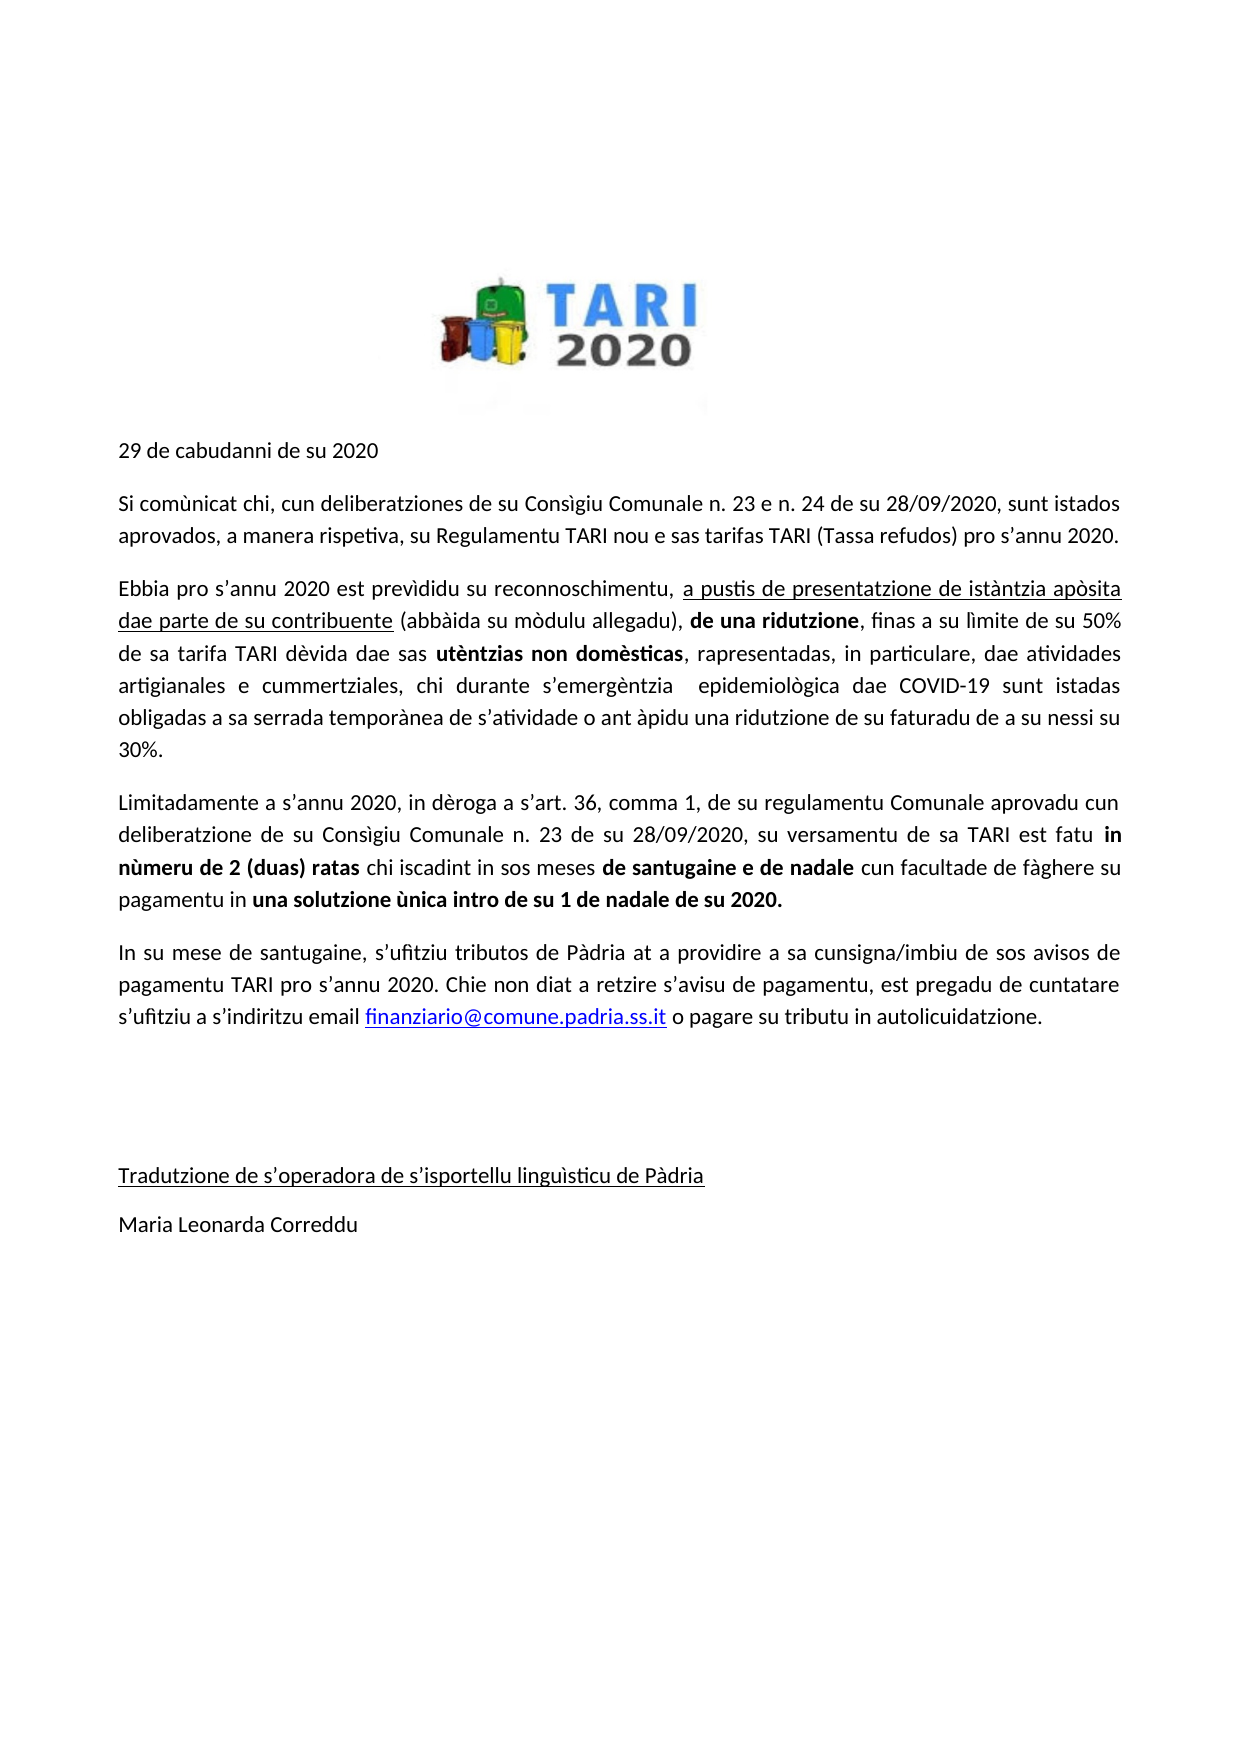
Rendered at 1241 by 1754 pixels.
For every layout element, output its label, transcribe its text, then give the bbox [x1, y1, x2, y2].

text Limitadamente a s’annu dèroga a s’art. 36, comma 1, de su regulamentu Comunale aprovadu cun deliberatzione de su Consìgiu Comunale n. 23 de su 28/09/2020, su versamentu de sa TARI est fatu in nùmeru de 2 (duas) ratas chi iscadint in sos meses de santugaine e de nadale cun facultade de fàghere su pagamentu in una solutzione ùnica intro de su 1 de nadale de su 2020. [118, 788, 1122, 913]
text Tradutzione de s’operadora de s’isportellu linguìsticu de Pàdria [118, 1161, 1122, 1189]
text Si comùnicat chi, cun deliberatziones de su Consìgiu Comunale n. 23 e n. 24 de su 28/09/2020, sunt istados aprovados, a manera rispetiva, su Regulamentu TARI nou e sas tarifas TARI (Tassa refudos) pro s’annu 2020. [118, 489, 1122, 549]
text Ebbia pro s’annu 2020 est prevìdidu su reconnoschimentu, a pustis de presentatzione de istàntzia apòsita dae parte de su contribuente (abbàida su mòdulu allegadu), de una ridutzione, finas a su lìmite de su 50% de sa tarifa TARI dèvida dae sas utèntzias non domèsticas, rapresentadas, in particulare, dae atividades artigianales e cummertziales, chi durante s’emergèntzia epidemiològica dae COVID-19 sunt istadas obligadas a sa serrada temporànea de s’atividade o ant àpidu una ridutzione de su faturadu de a su nessi su 30%. [118, 574, 1122, 763]
text In su mese de santugaine, s’ufìtziu tributos de Pàdria at a providire a sa cunsigna/imbiu de sos avisos de pagamentu TARI pro s’annu 2020. Chie non diat a retzire s’avisu de pagamentu, est pregadu de cuntatare s’ufìtziu a s’indiritzu email finanziario@comune.padria.ss.it o pagare su tributu in autolicuidatzione. [118, 938, 1122, 1030]
picture [378, 200, 778, 459]
text Maria Leonarda Correddu [118, 1210, 1122, 1238]
